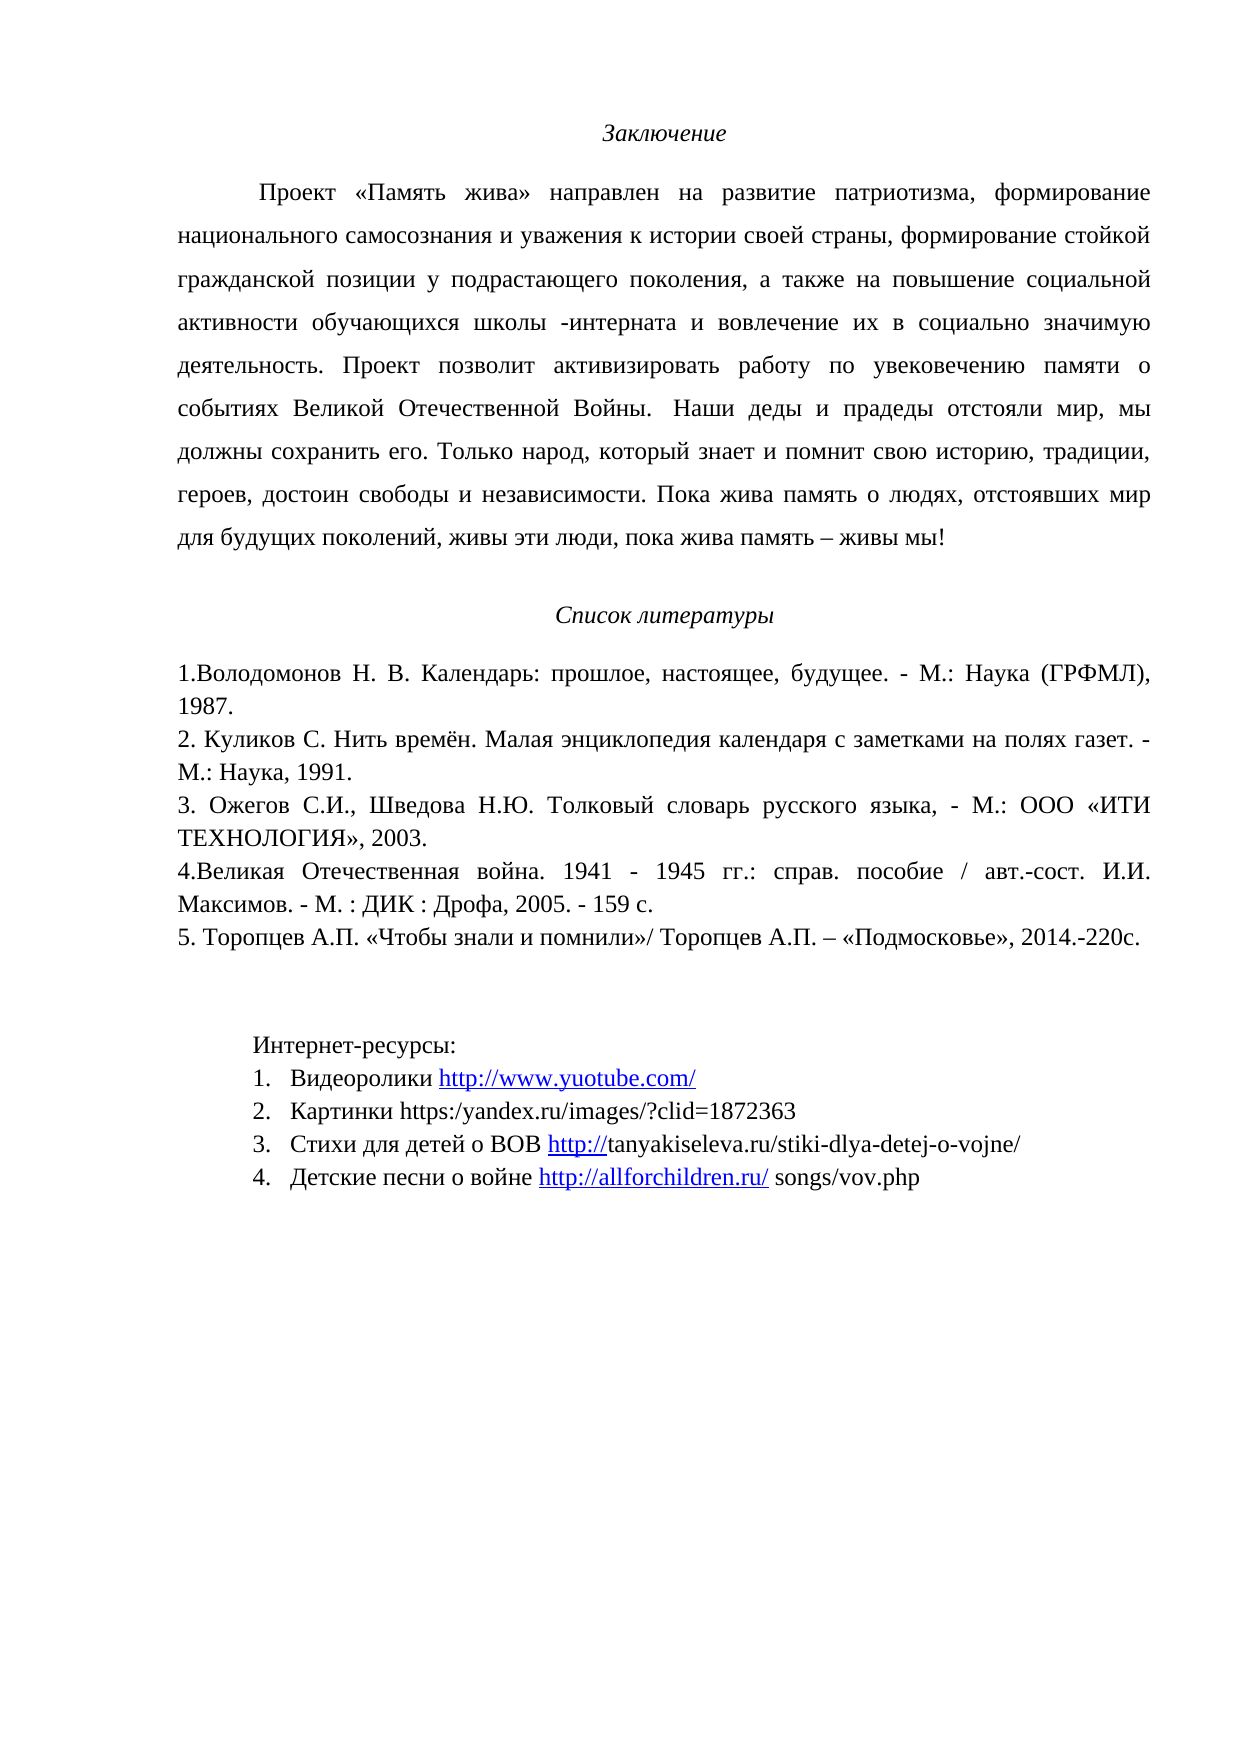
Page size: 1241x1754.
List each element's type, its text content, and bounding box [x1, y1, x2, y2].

list Видеоролики http://www.yuotube.com/ [252, 1063, 1152, 1092]
text Список литературы [177, 601, 1152, 629]
text 3. Ожегов С.И., Шведова Н.Ю. Толковый словарь русского языка, - М.: ООО «ИТИ ТЕХНОЛОГИЯ», 2003. [177, 790, 1152, 852]
list Детские песни о войне http://allforchildren.ru/ songs/vov.php [252, 1162, 1152, 1191]
text 2. Куликов С. Нить времён. Малая энциклопедия календаря с заметками на полях газет. - М.: Наука, 1991. [177, 724, 1152, 786]
list Стихи для детей о ВОВ http://tanyakiseleva.ru/stiki-dlya-detej-o-vojne/ [252, 1129, 1152, 1158]
text 1.Володомонов Н. В. Календарь: прошлое, настоящее, будущее. - М.: Наука (ГРФМЛ), 1987. [177, 658, 1152, 720]
list Интернет-ресурсы: [252, 1030, 1152, 1059]
text 5. Торопцев А.П. «Чтобы знали и помнили»/ Торопцев А.П. – «Подмосковье», 2014.-220с. [202, 922, 1152, 951]
text Проект «Память жива» направлен на развитие патриотизма, формирование национального самосознания и уважения к истории своей страны, формирование стойкой гражданской позиции у подрастающего поколения, а также на повышение социальной активности обучающихся школы -интерната и вовлечение их в социально значимую деятельность. Проект позволит активизировать работу по увековечению памяти о событиях Великой Отечественной Войны. Наши деды и прадеды отстояли мир, мы должны сохранить его. Только народ, который знает и помнит свою историю, традиции, героев, достоин свободы и независимости. Пока жива память о людях, отстоявших мир для будущих поколений, живы эти люди, пока жива память – живы мы! [177, 177, 1152, 551]
text Заключение [177, 118, 1152, 147]
list Картинки https:/yandex.ru/images/?clid=1872363 [252, 1096, 1152, 1125]
text 4.Великая Отечественная война. 1941 - 1945 гг.: справ. пособие / авт.-сост. И.И. Максимов. - М. : ДИК : Дрофа, 2005. - 159 с. [177, 885, 1152, 918]
